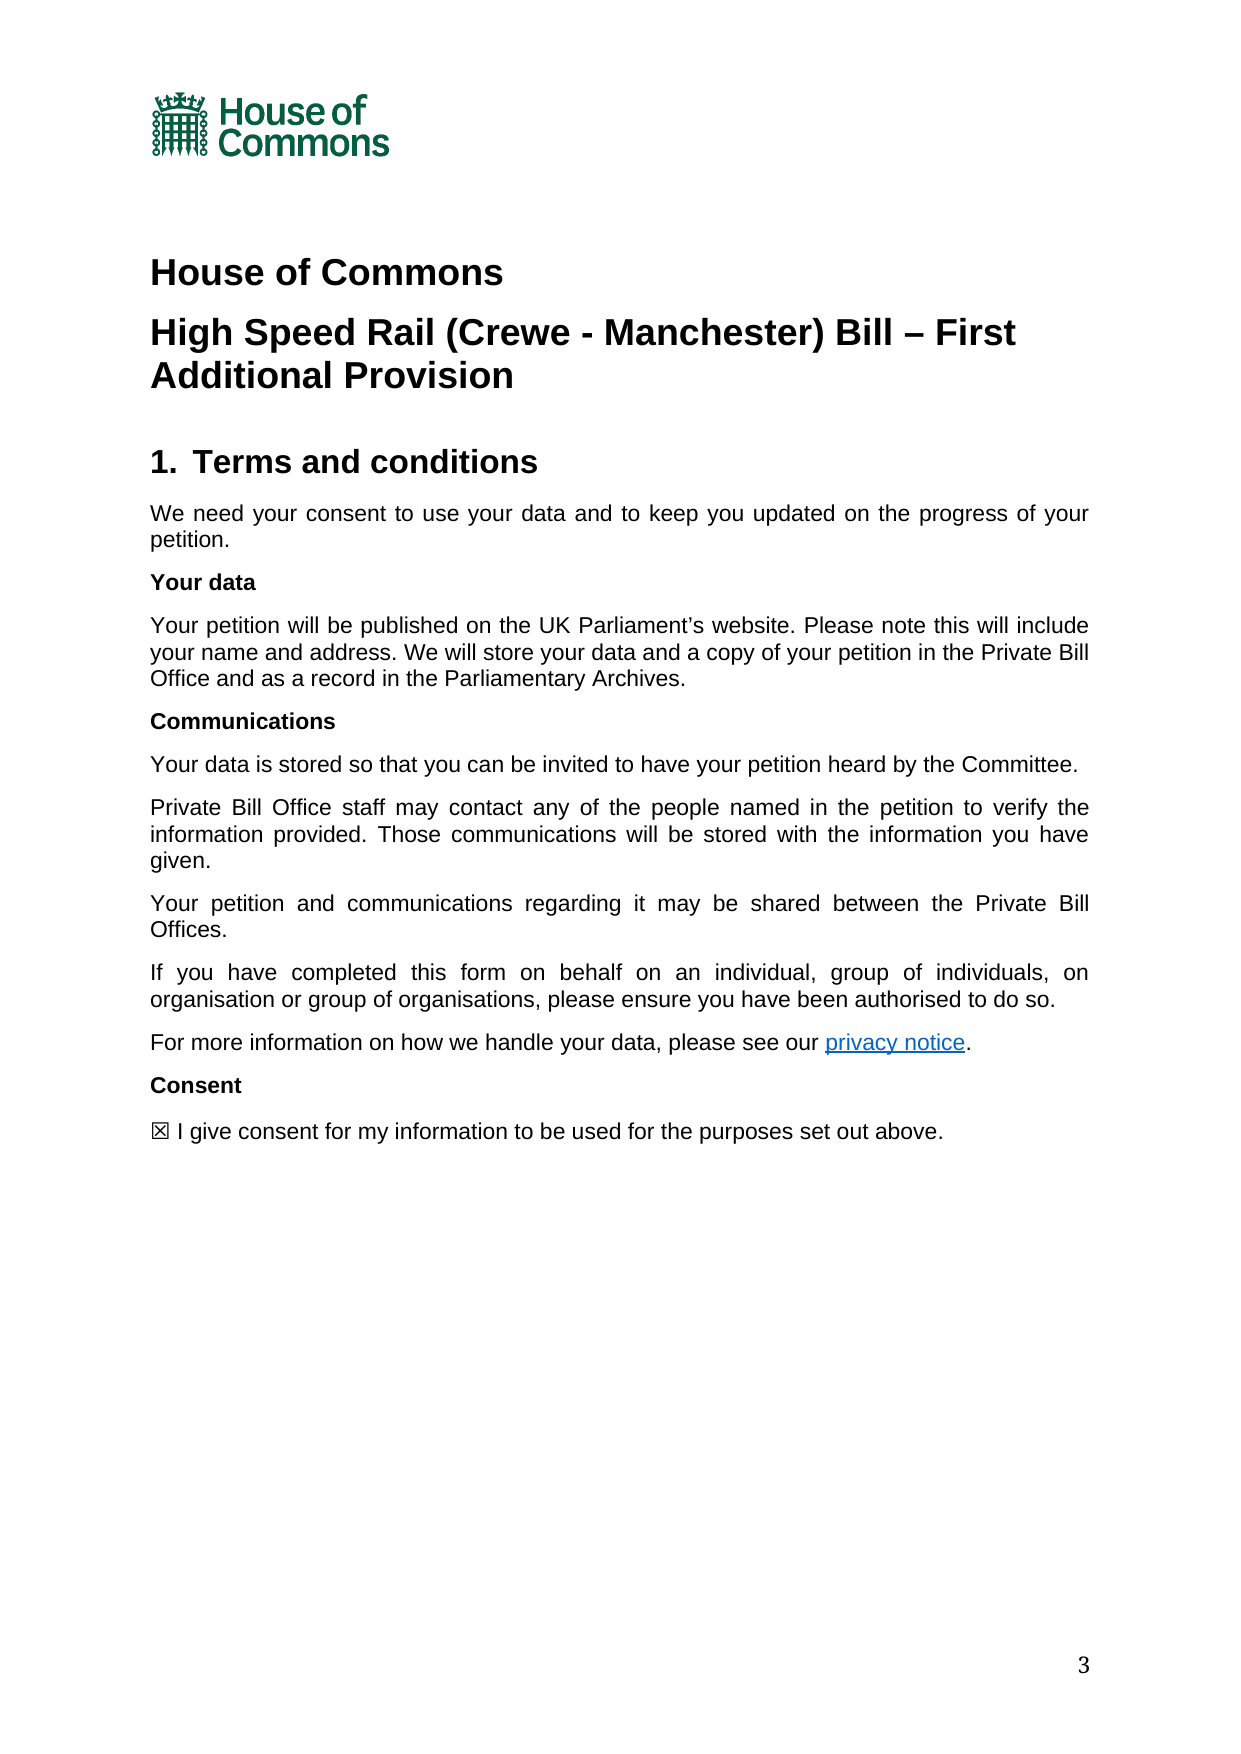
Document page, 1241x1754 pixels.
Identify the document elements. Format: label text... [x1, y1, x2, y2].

text Private Bill Office staff may contact any of the people named in the petition to verify the information provided. Those communications will be stored with the information you have given. [150, 794, 1090, 873]
text I give consent for my information to be used for the purposes set out above. [150, 1115, 1090, 1146]
text Your data is stored so that you can be invited to have your petition heard by the Committee. [150, 751, 1090, 777]
text Your petition and communications regarding it may be shared between the Private Bill Offices. [150, 890, 1090, 943]
text Communications [150, 708, 1090, 734]
text We need your consent to use your data and to keep you updated on the progress of your petition. [150, 500, 1090, 553]
text If you have completed this form on behalf on an individual, group of individuals, on organisation or group of organisations, please ensure you have been authorised to do so. [150, 959, 1090, 1012]
picture [150, 80, 391, 170]
text House of Commons [150, 250, 1090, 293]
text Your data [150, 569, 1090, 596]
text For more information on how we handle your data, please see our privacy notice. [150, 1029, 1090, 1055]
text High Speed Rail (Crewe - Manchester) Bill – First Additional Provision [150, 310, 1090, 396]
list Terms and conditions [150, 442, 1090, 480]
text Your petition will be published on the UK Parliament’s website. Please note this will include your name and address. We will store your data and a copy of your petition in the Private Bill Office and as a record in the Parliamentary Archives. [150, 612, 1090, 691]
text Consent [150, 1072, 1090, 1098]
